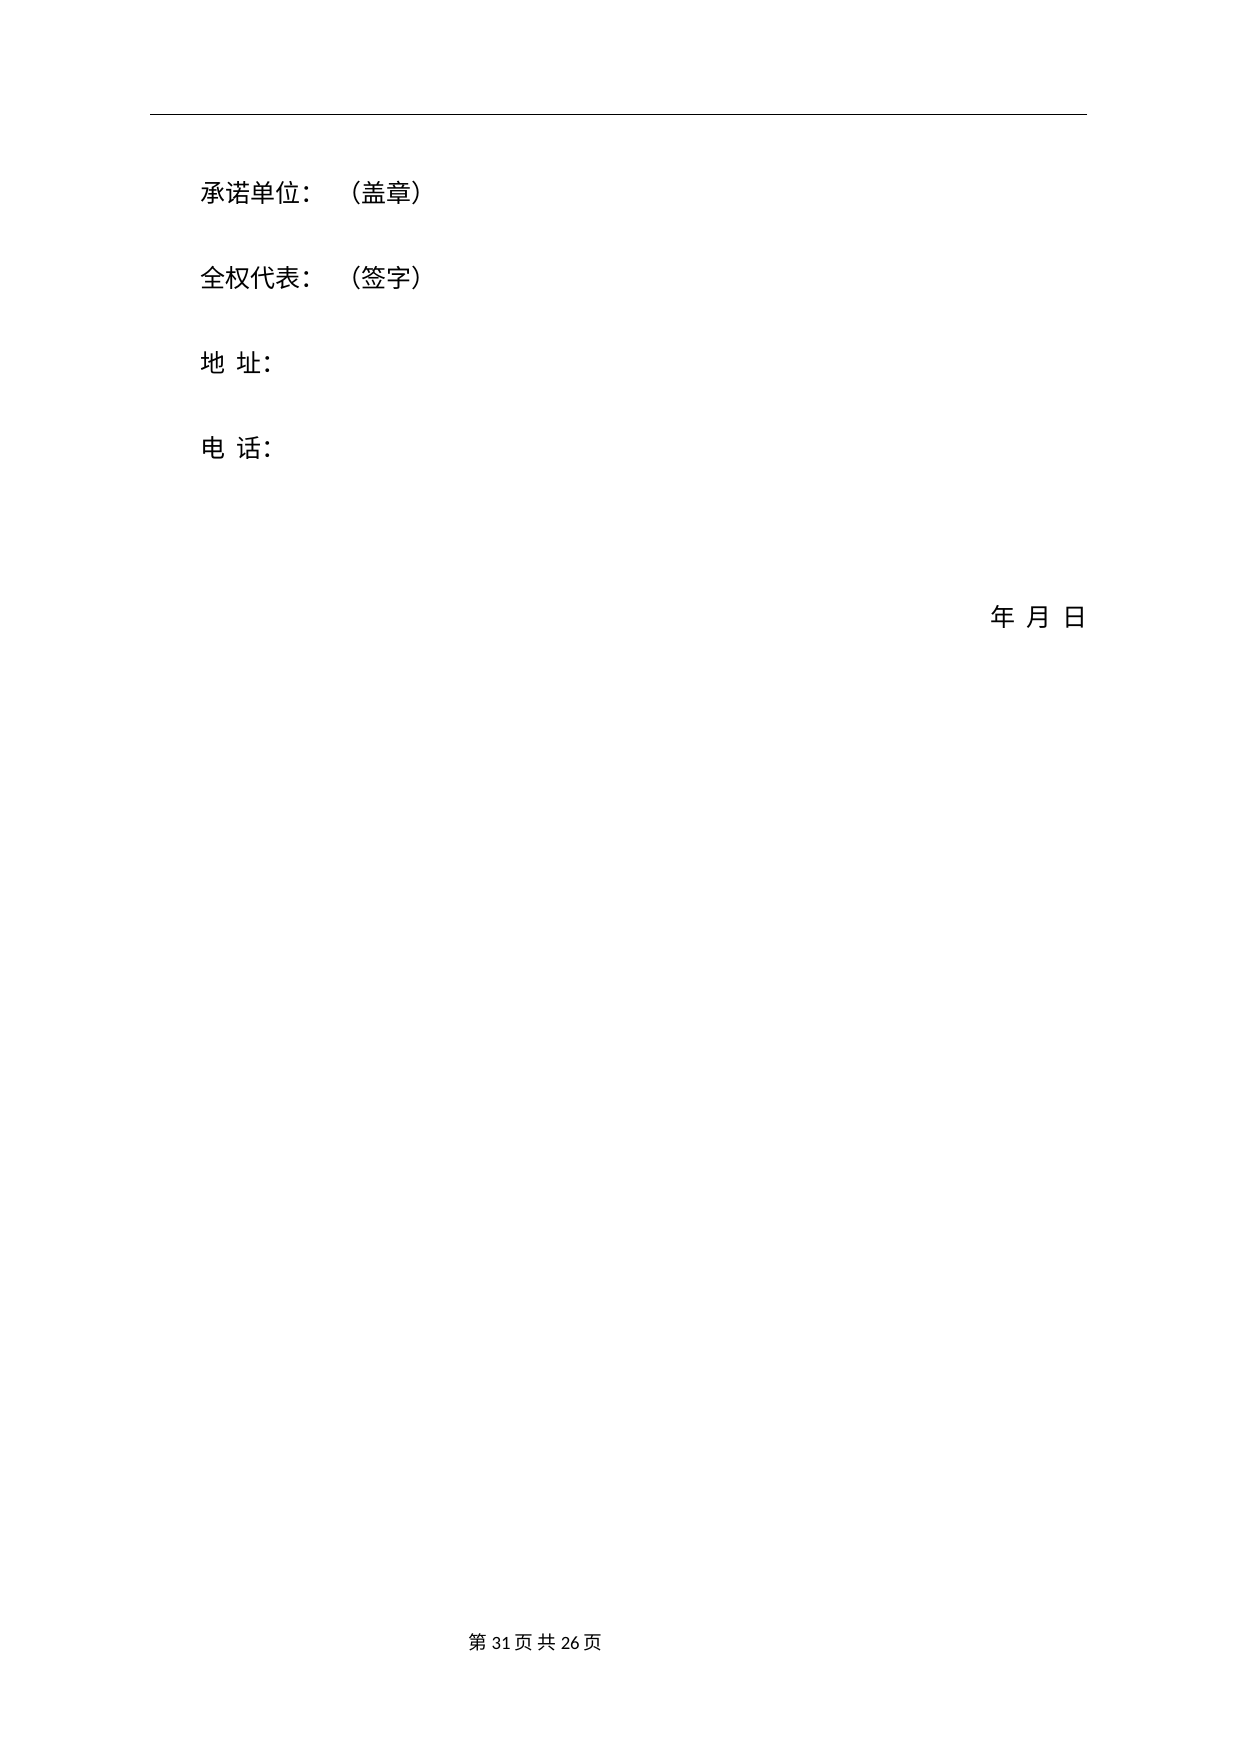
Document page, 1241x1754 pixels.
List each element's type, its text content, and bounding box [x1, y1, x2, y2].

text 电 话： [150, 413, 1087, 480]
text 年 月 日 [150, 582, 1087, 649]
text 地 址： [150, 328, 1087, 395]
text 承诺单位： （盖章） [150, 158, 1087, 225]
text 全权代表： （签字） [150, 243, 1087, 310]
